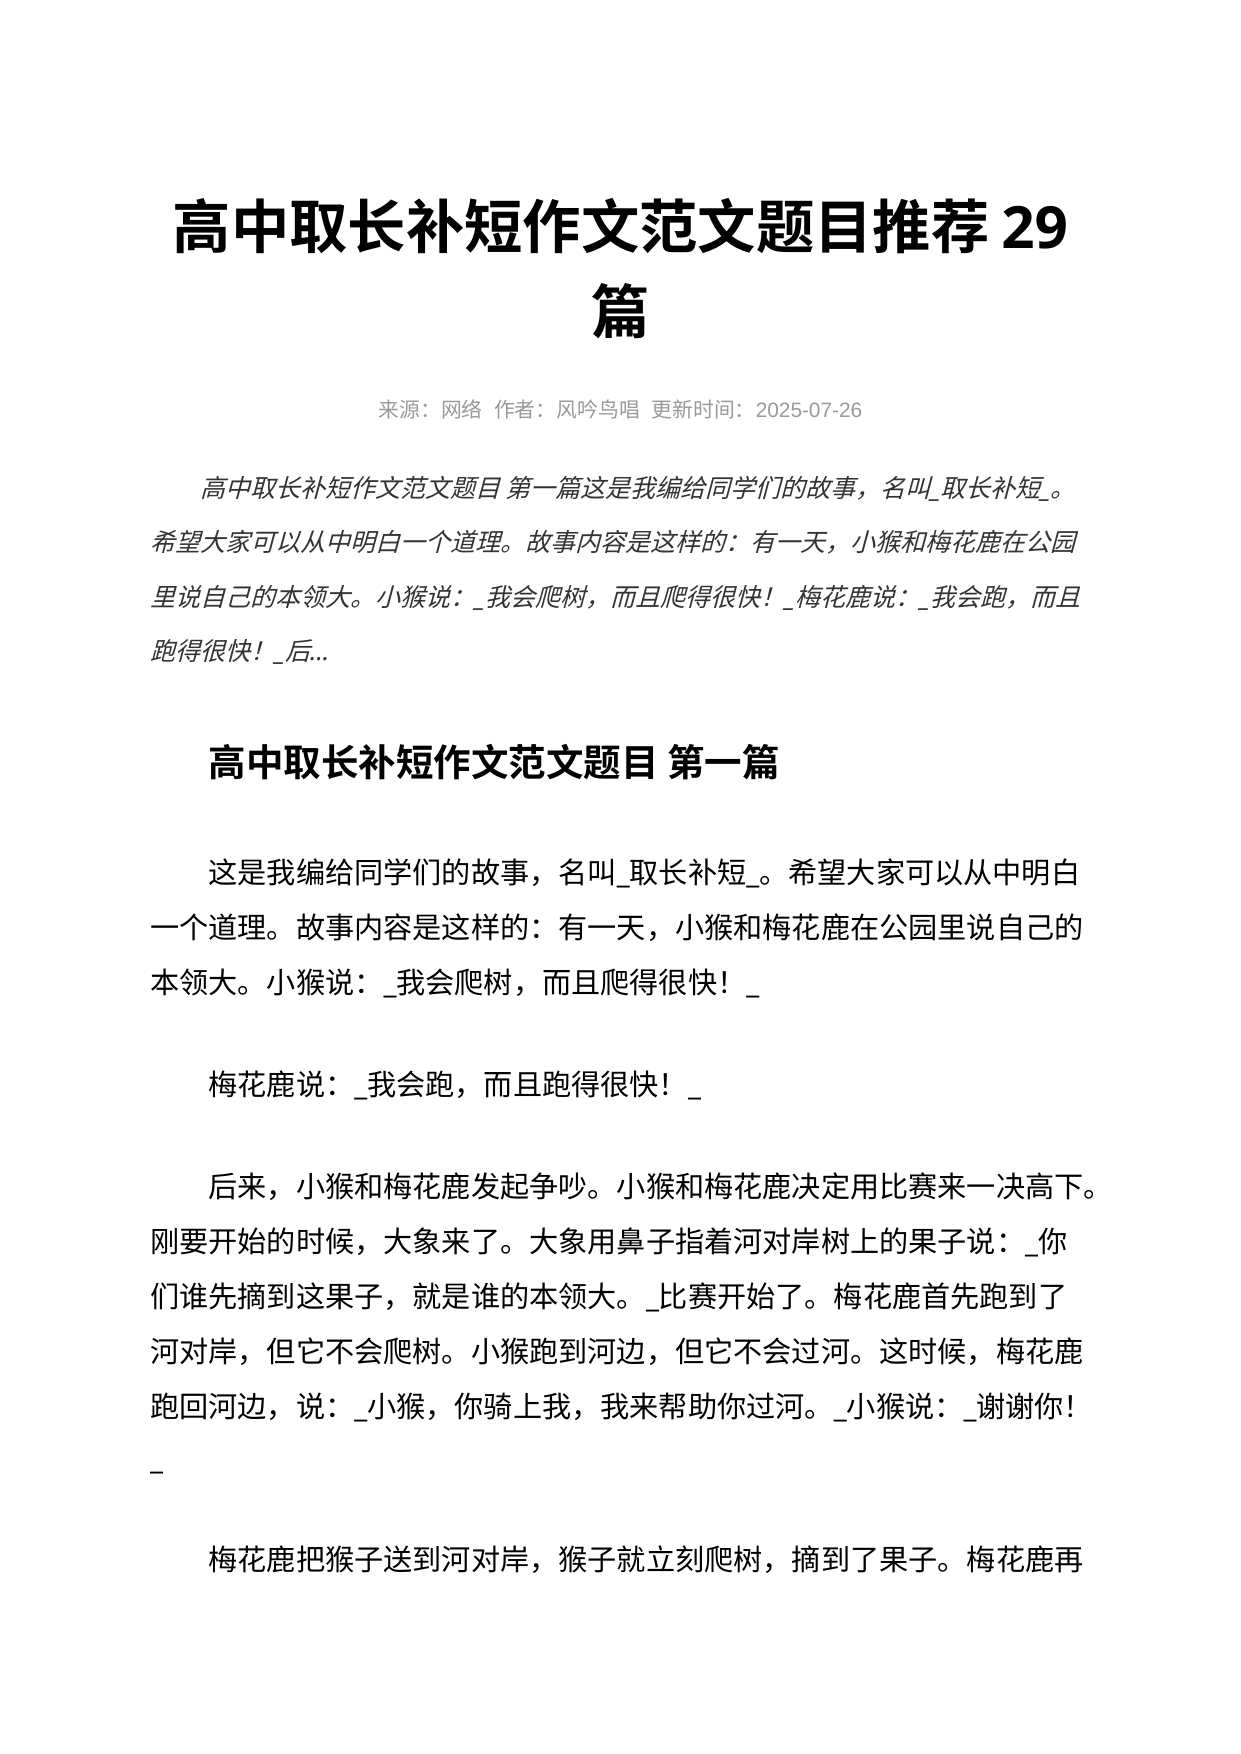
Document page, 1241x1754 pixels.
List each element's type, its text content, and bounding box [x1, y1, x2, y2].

text 后来，小猴和梅花鹿发起争吵。小猴和梅花鹿决定用比赛来一决高下。刚要开始的时候，大象来了。大象用鼻子指着河对岸树上的果子说：_你们谁先摘到这果子，就是谁的本领大。_比赛开始了。梅花鹿首先跑到了河对岸，但它不会爬树。小猴跑到河边，但它不会过河。这时候，梅花鹿跑回河边，说：_小猴，你骑上我，我来帮助你过河。_小猴说：_谢谢你！_ [150, 1164, 1090, 1478]
subtitle 高中取长补短作文范文题目推荐29篇 [150, 181, 1090, 351]
text 高中取长补短作文范文题目 第一篇 [150, 733, 1090, 787]
text 这是我编给同学们的故事，名叫_取长补短_。希望大家可以从中明白一个道理。故事内容是这样的：有一天，小猴和梅花鹿在公园里说自己的本领大。小猴说：_我会爬树，而且爬得很快！_ [150, 850, 1090, 1002]
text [150, 1536, 1090, 1579]
text 梅花鹿说：_我会跑，而且跑得很快！_ [150, 1062, 1090, 1104]
text 来源：网络 作者：风吟鸟唱 更新时间：2025-07-26 [150, 397, 1090, 421]
text 高中取长补短作文范文题目 第一篇这是我编给同学们的故事，名叫_取长补短_。希望大家可以从中明白一个道理。故事内容是这样的：有一天，小猴和梅花鹿在公园里说自己的本领大。小猴说：_我会爬树，而且爬得很快！_梅花鹿说：_我会跑，而且跑得很快！_后... [150, 468, 1090, 668]
